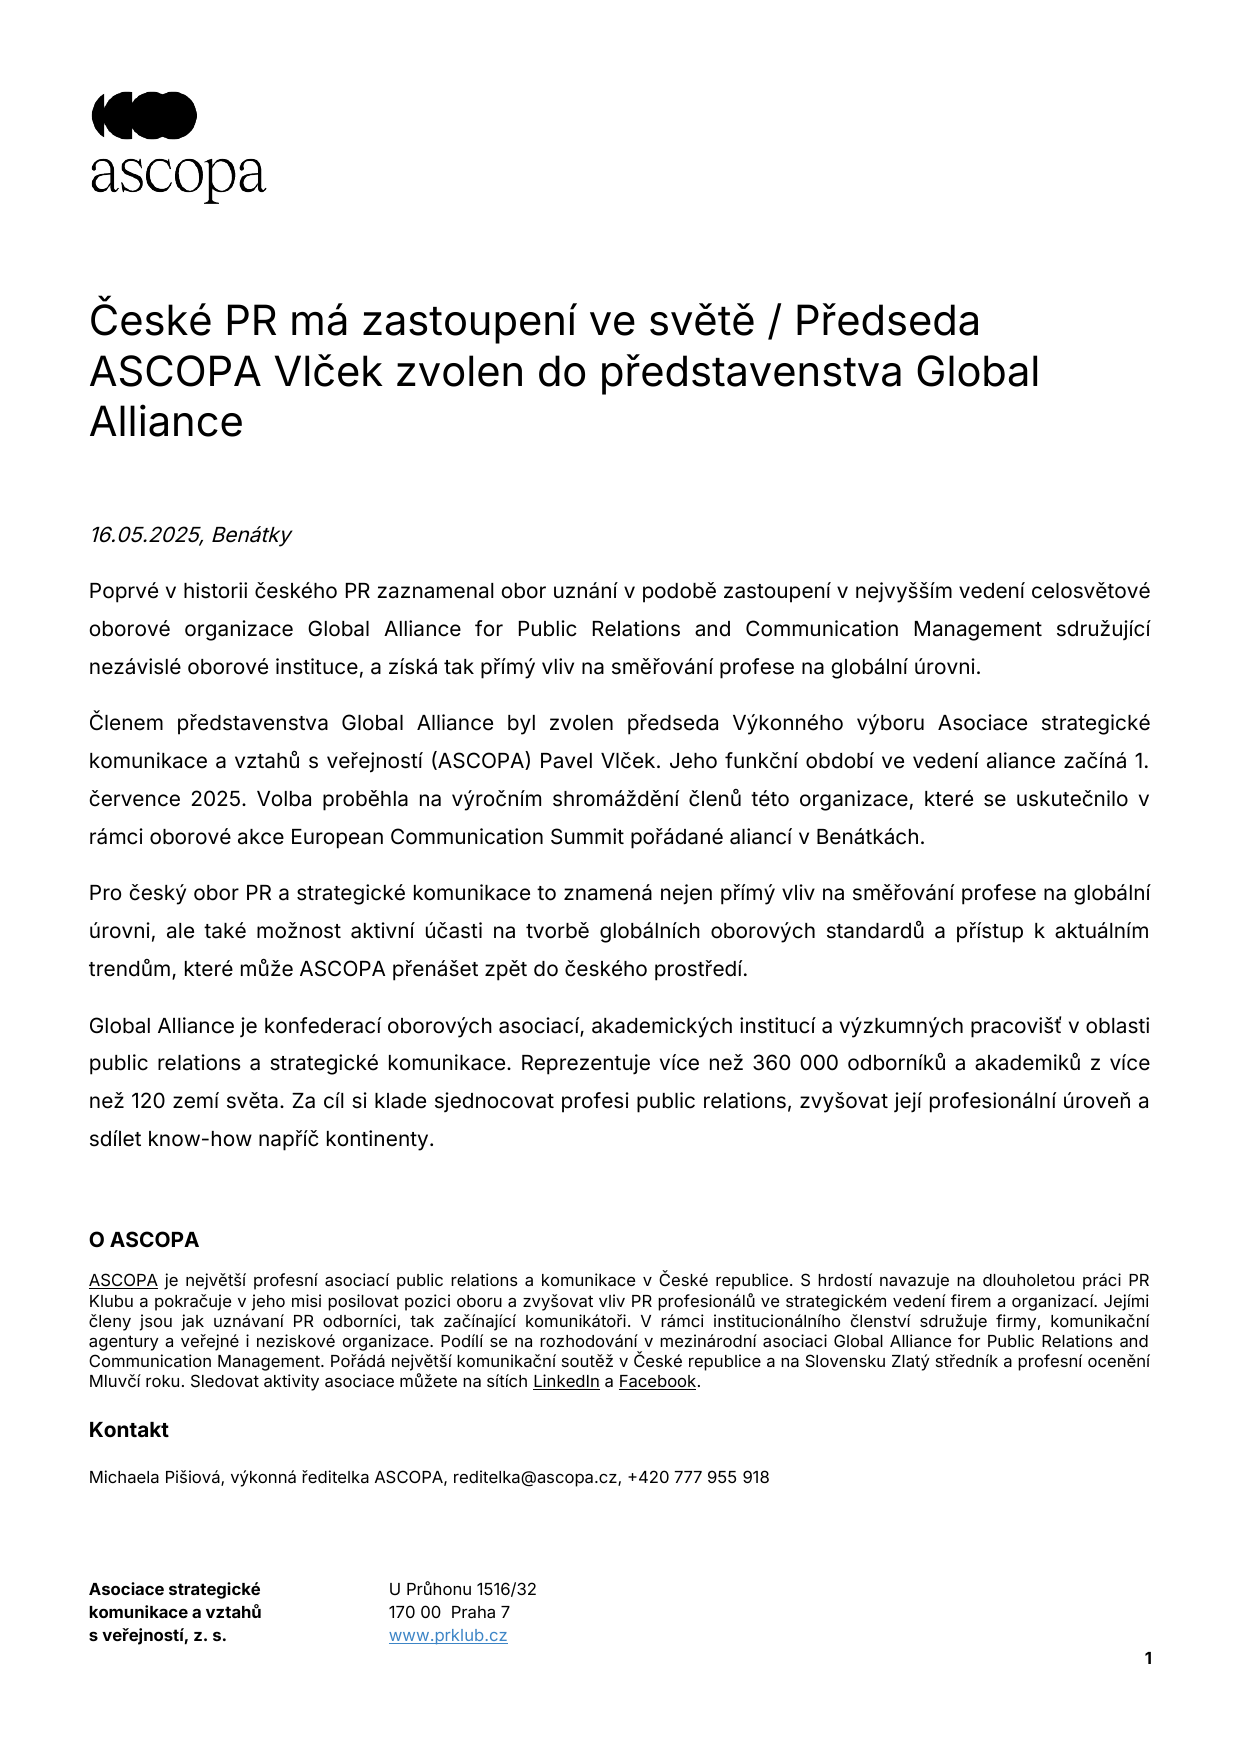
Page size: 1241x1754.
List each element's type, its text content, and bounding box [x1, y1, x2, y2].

text Pro český obor PR a strategické komunikace to znamená nejen přímý vliv na směřování profese na globální úrovni, ale také možnost aktivní účasti na tvorbě globálních oborových standardů a přístup k aktuálním trendům, které může ASCOPA přenášet zpět do českého prostředí. [89, 881, 1152, 981]
text České PR má zastoupení ve světě / Předseda ASCOPA Vlček zvolen do představenstva Global Alliance [89, 295, 1152, 447]
text Global Alliance je konfederací oborových asociací, akademických institucí a výzkumných pracovišť v oblasti public relations a strategické komunikace. Reprezentuje více než 360 000 odborníků a akademiků z více než 120 zemí světa. Za cíl si klade sjednocovat profesi public relations, zvyšovat její profesionální úroveň a sdílet know-how napříč kontinenty. [89, 1013, 1152, 1151]
text Kontakt [89, 1417, 1152, 1442]
text ASCOPA je největší profesní asociací public relations a komunikace v České republice. S hrdostí navazuje na dlouholetou práci PR Klubu a pokračuje v jeho misi posilovat pozici oboru a zvyšovat vliv PR profesionálů ve strategickém vedení firem a organizací. Jejími členy jsou jak uznávaní PR odborníci, tak začínající komunikátoři. V rámci institucionálního členství sdružuje firmy, komunikační agentury a veřejné i neziskové organizace. Podílí se na rozhodování v mezinárodní asociaci Global Alliance for Public Relations and Communication Management. Pořádá největší komunikační soutěž v České republice a na Slovensku Zlatý středník a profesní ocenění Mluvčí roku. Sledovat aktivity asociace můžete na sítích LinkedIn a Facebook. [89, 1271, 1152, 1392]
text Michaela Pišiová, výkonná ředitelka ASCOPA, reditelka@ascopa.cz, +420 777 955 918 [89, 1467, 1152, 1487]
text O ASCOPA [89, 1227, 1152, 1252]
picture [88, 88, 273, 211]
text Členem představenstva Global Alliance byl zvolen předseda Výkonného výboru Asociace strategické komunikace a vztahů s veřejností (ASCOPA) Pavel Vlček. Jeho funkční období ve vedení aliance začíná 1. července 2025. Volba proběhla na výročním shromáždění členů této organizace, které se uskutečnilo v rámci oborové akce European Communication Summit pořádané aliancí v Benátkách. [89, 711, 1152, 849]
text Poprvé v historii českého PR zaznamenal obor uznání v podobě zastoupení v nejvyšším vedení celosvětové oborové organizace Global Alliance for Public Relations and Communication Management sdružující nezávislé oborové instituce, a získá tak přímý vliv na směřování profese na globální úrovni. [89, 578, 1152, 679]
text 16.05.2025, Benátky [89, 522, 1152, 547]
